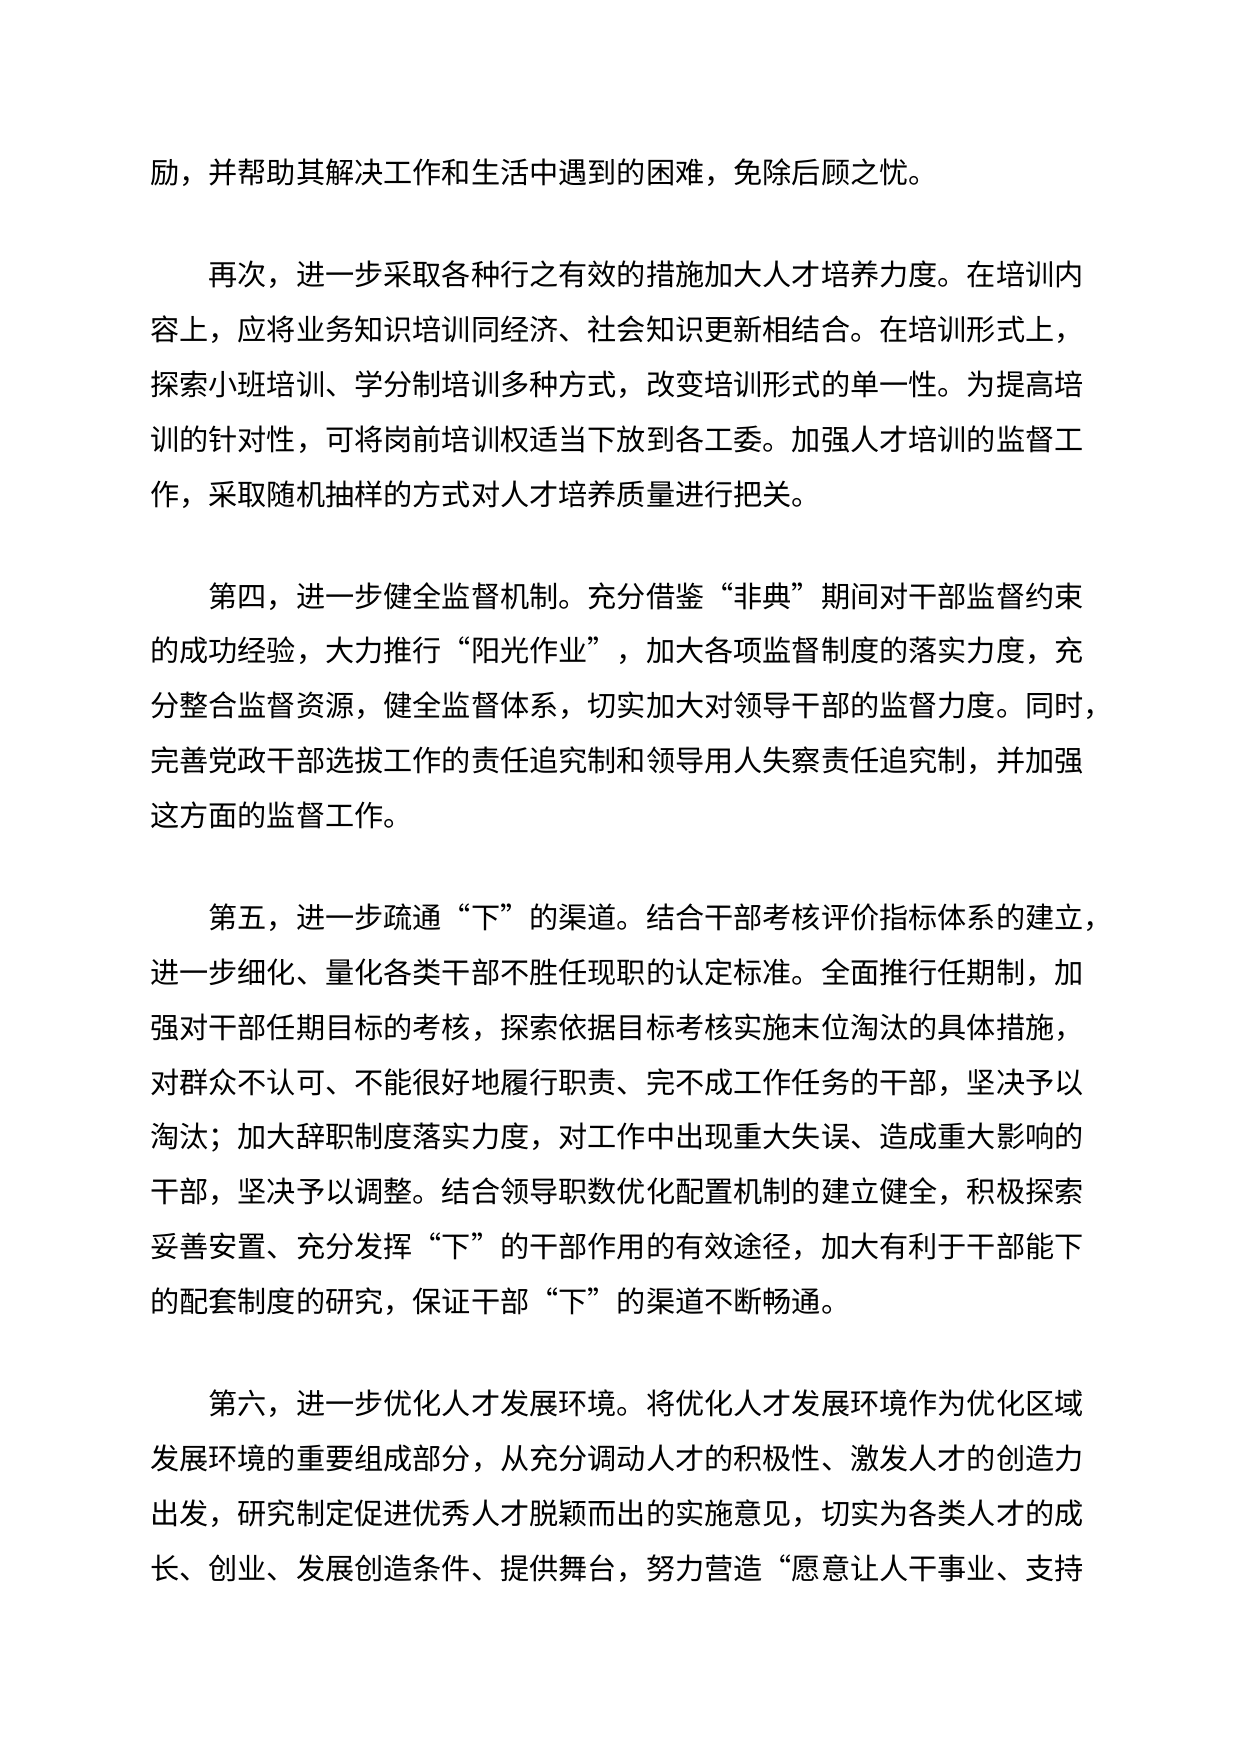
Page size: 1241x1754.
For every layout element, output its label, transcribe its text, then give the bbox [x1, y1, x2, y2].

text 再次，进一步采取各种行之有效的措施加大人才培养力度。在培训内容上，应将业务知识培训同经济、社会知识更新相结合。在培训形式上，探索小班培训、学分制培训多种方式，改变培训形式的单一性。为提高培训的针对性，可将岗前培训权适当下放到各工委。加强人才培训的监督工作，采取随机抽样的方式对人才培养质量进行把关。 [150, 252, 1090, 514]
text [150, 150, 1090, 192]
text 第四，进一步健全监督机制。充分借鉴“非典”期间对干部监督约束的成功经验，大力推行“阳光作业”，加大各项监督制度的落实力度，充分整合监督资源，健全监督体系，切实加大对领导干部的监督力度。同时，完善党政干部选拔工作的责任追究制和领导用人失察责任追究制，并加强这方面的监督工作。 [150, 573, 1090, 835]
text 第五，进一步疏通“下”的渠道。结合干部考核评价指标体系的建立，进一步细化、量化各类干部不胜任现职的认定标准。全面推行任期制，加强对干部任期目标的考核，探索依据目标考核实施末位淘汰的具体措施，对群众不认可、不能很好地履行职责、完不成工作任务的干部，坚决予以淘汰；加大辞职制度落实力度，对工作中出现重大失误、造成重大影响的干部，坚决予以调整。结合领导职数优化配置机制的建立健全，积极探索妥善安置、充分发挥“下”的干部作用的有效途径，加大有利于干部能下的配套制度的研究，保证干部“下”的渠道不断畅通。 [150, 894, 1090, 1321]
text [150, 1381, 1090, 1587]
